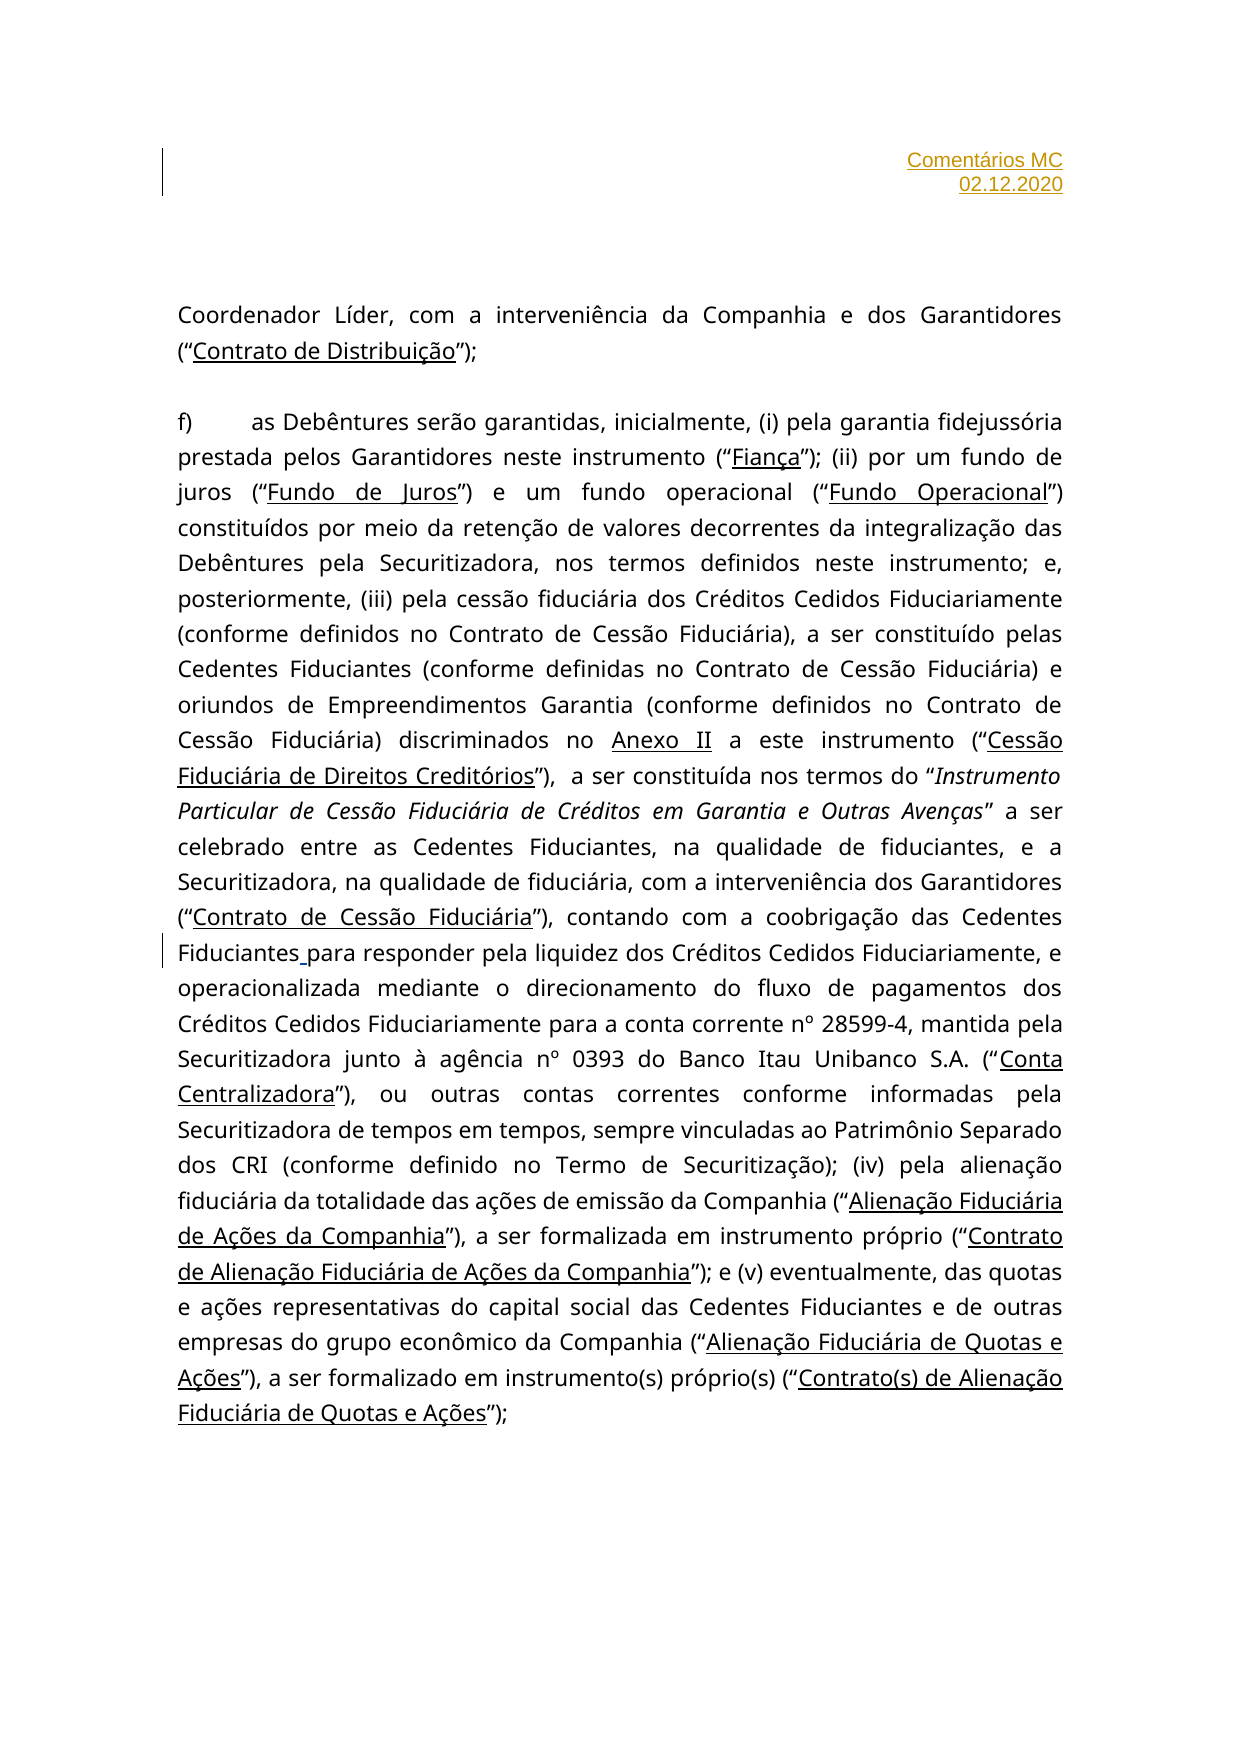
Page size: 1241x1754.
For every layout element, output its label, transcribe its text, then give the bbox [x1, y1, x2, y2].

text f) as Debêntures serão garantidas, inicialmente, (i) pela garantia fidejussória prestada pelos Garantidores neste instrumento (“Fiança”); (ii) por um fundo de juros (“Fundo de Juros”) e um fundo operacional (“Fundo Operacional”) constituídos por meio da retenção de valores decorrentes da integralização das Debêntures pela Securitizadora, nos termos definidos neste instrumento; e, posteriormente, (iii) pela cessão fiduciária dos Créditos Cedidos Fiduciariamente (conforme definidos no Contrato de Cessão Fiduciária), a ser constituído pelas Cedentes Fiduciantes (conforme definidas no Contrato de Cessão Fiduciária) e oriundos de Empreendimentos Garantia (conforme definidos no Contrato de Cessão Fiduciária) discriminados no Anexo II a este instrumento (“Cessão Fiduciária de Direitos Creditórios”), a ser constituída nos termos do “Instrumento Particular de Cessão Fiduciária de Créditos em Garantia e Outras Avenças” a ser celebrado entre as Cedentes Fiduciantes, na qualidade de fiduciantes, e a Securitizadora, na qualidade de fiduciária, com a interveniência dos Garantidores (“Contrato de Cessão Fiduciária”), contando com a coobrigação das Cedentes Fiduciantespara responder pela liquidez dos Créditos Cedidos Fiduciariamente, e operacionalizada mediante o direcionamento do fluxo de pagamentos dos Créditos Cedidos Fiduciariamente para a conta corrente nº 28599-4, mantida pela Securitizadora junto à agência nº 0393 do Banco Itau Unibanco S.A. (“Conta Centralizadora”), ou outras contas correntes conforme informadas pela Securitizadora de tempos em tempos, sempre vinculadas ao Patrimônio Separado dos CRI (conforme definido no Termo de Securitização); (iv) pela alienação fiduciária da totalidade das ações de emissão da Companhia (“Alienação Fiduciária de Ações da Companhia”), a ser formalizada em instrumento próprio (“Contrato de Alienação Fiduciária de Ações da Companhia”); e (v) eventualmente, das quotas e ações representativas do capital social das Cedentes Fiduciantes e de outras empresas do grupo econômico da Companhia (“Alienação Fiduciária de Quotas e Ações”), a ser formalizado em instrumento(s) próprio(s) (“Contrato(s) de Alienação Fiduciária de Quotas e Ações”); [177, 402, 1063, 1429]
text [177, 295, 1063, 366]
